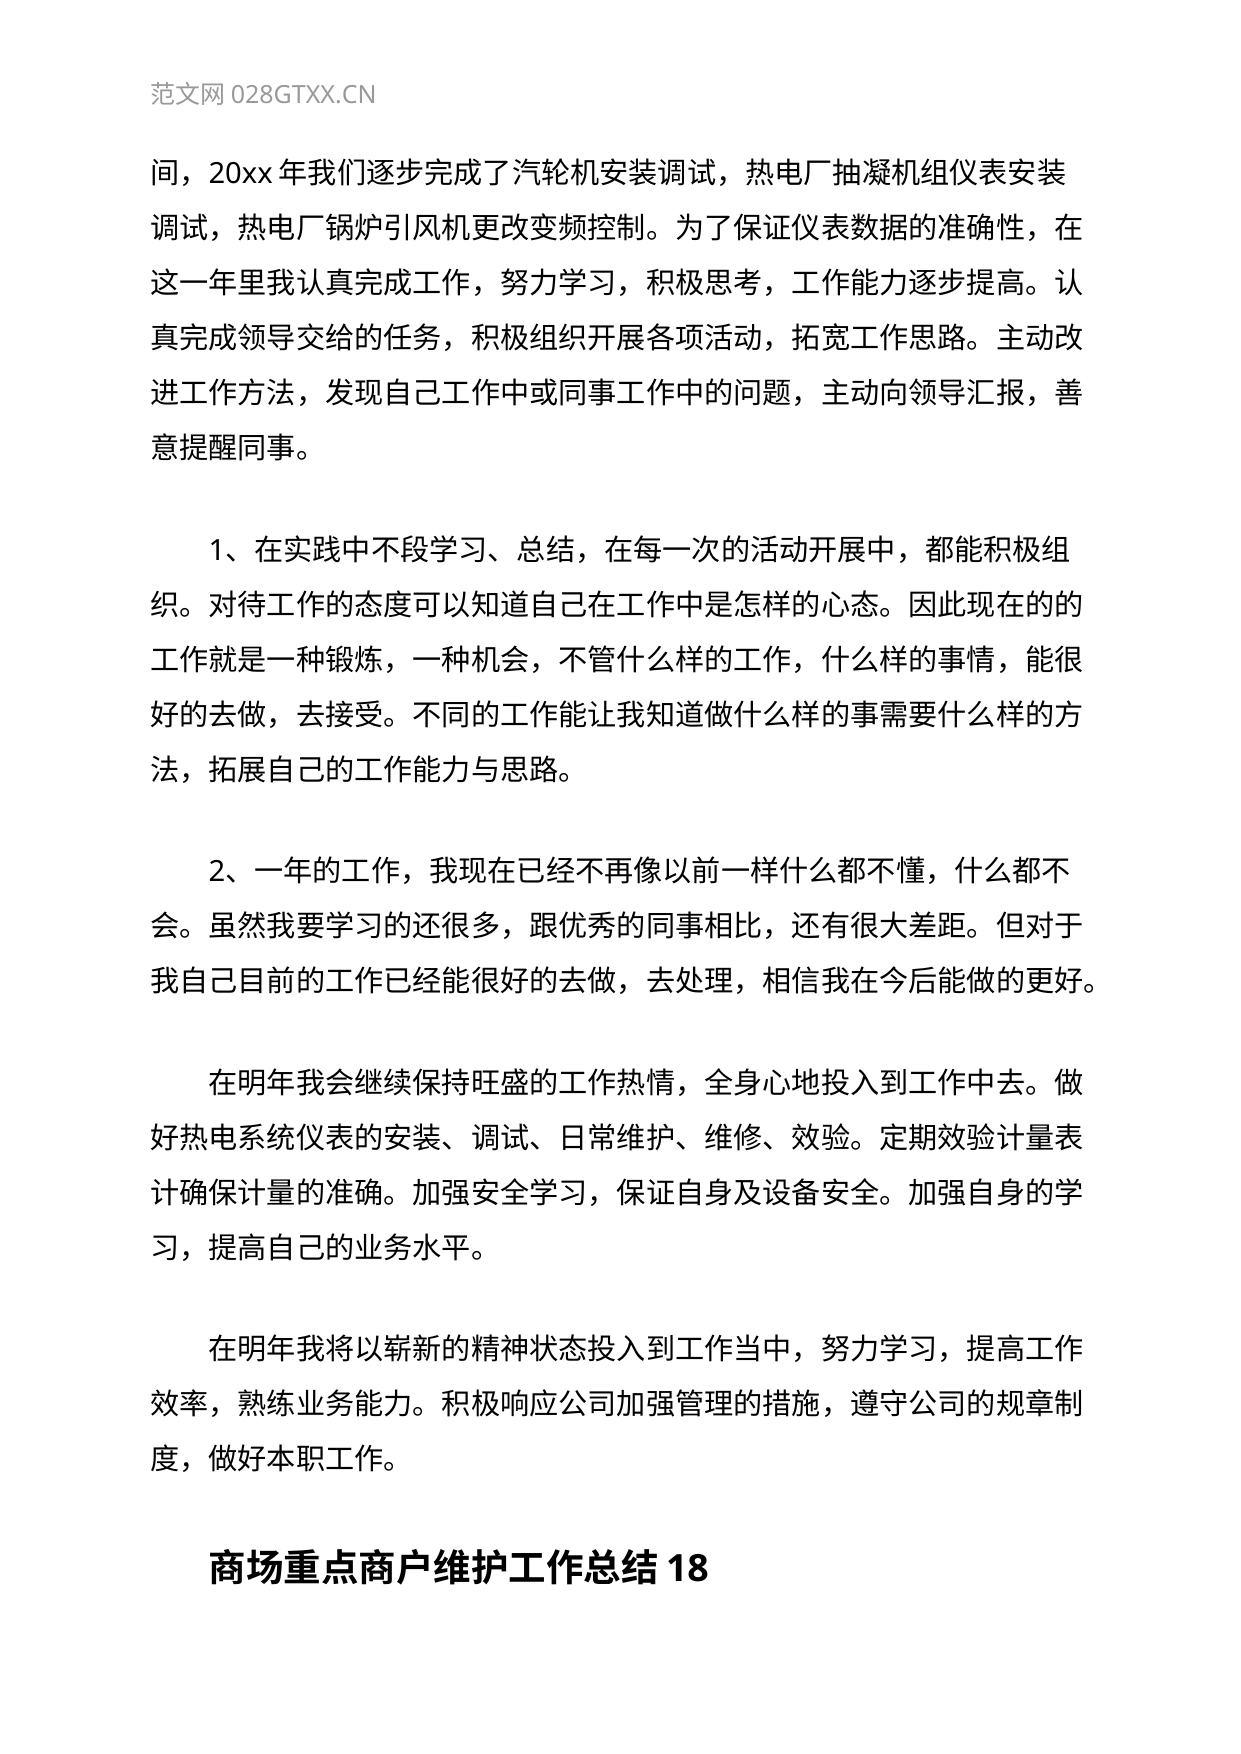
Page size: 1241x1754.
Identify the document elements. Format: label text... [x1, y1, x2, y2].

text 在明年我会继续保持旺盛的工作热情，全身心地投入到工作中去。做好热电系统仪表的安装、调试、日常维护、维修、效验。定期效验计量表计确保计量的准确。加强安全学习，保证自身及设备安全。加强自身的学习，提高自己的业务水平。 [150, 1059, 1090, 1266]
text 1、在实践中不段学习、总结，在每一次的活动开展中，都能积极组织。对待工作的态度可以知道自己在工作中是怎样的心态。因此现在的的工作就是一种锻炼，一种机会，不管什么样的工作，什么样的事情，能很好的去做，去接受。不同的工作能让我知道做什么样的事需要什么样的方法，拓展自己的工作能力与思路。 [150, 526, 1090, 788]
text 商场重点商户维护工作总结18 [150, 1537, 1090, 1592]
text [150, 150, 1090, 467]
text 2、一年的工作，我现在已经不再像以前一样什么都不懂，什么都不会。虽然我要学习的还很多，跟优秀的同事相比，还有很大差距。但对于我自己目前的工作已经能很好的去做，去处理，相信我在今后能做的更好。 [150, 848, 1090, 1000]
text 在明年我将以崭新的精神状态投入到工作当中，努力学习，提高工作效率，熟练业务能力。积极响应公司加强管理的措施，遵守公司的规章制度，做好本职工作。 [150, 1326, 1090, 1478]
